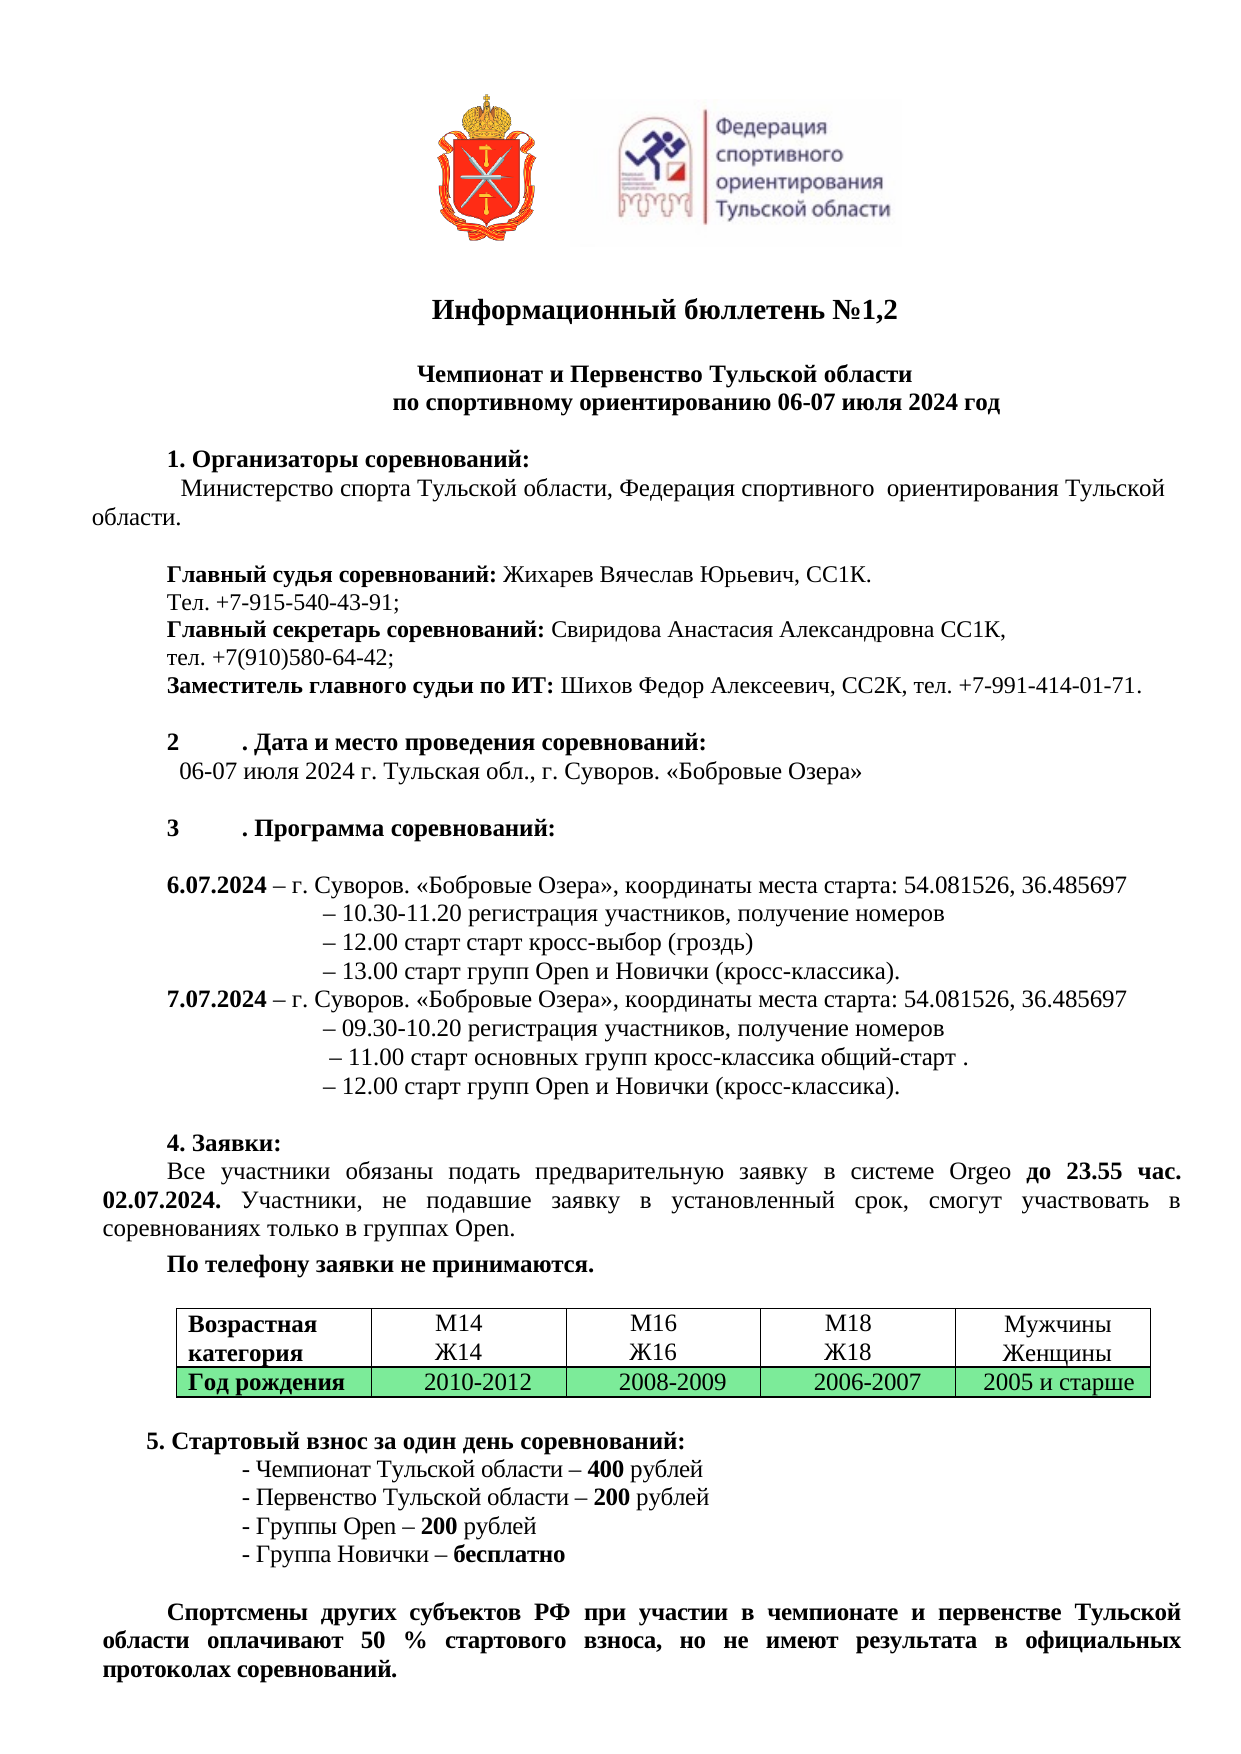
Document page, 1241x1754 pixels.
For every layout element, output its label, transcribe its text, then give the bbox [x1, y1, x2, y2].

text – 12.00 старт групп Open и Новички (кросс-классика). [315, 1071, 1182, 1099]
text – 10.30-11.20 регистрация участников, получение номеров [250, 899, 1182, 927]
text по спортивному ориентированию 06-07 июля 2024 год [392, 387, 1036, 416]
text - Группа Новички – бесплатно [102, 1540, 1182, 1569]
table_cell 2008-2009 [567, 1368, 760, 1396]
text Главный секретарь соревнований: Свиридова Анастасия Александровна СС1К, [167, 615, 1184, 643]
text Спортсмены других субъектов РФ при участии в чемпионате и первенстве Тульской области оплачивают 50 % стартового взноса, но не имеют результата в официальных протоколах соревнований. [102, 1597, 1182, 1683]
subtitle 5. Стартовый взнос за один день соревнований: [102, 1426, 1182, 1454]
table_header М18 Ж18 [761, 1309, 955, 1366]
text Министерство спорта Тульской области, Федерация спортивного ориентирования Тульской области. [92, 473, 1182, 531]
table_header М16 Ж16 [567, 1309, 760, 1366]
table_cell 2006-2007 [761, 1368, 955, 1396]
text 1. Организаторы соревнований: [102, 445, 1182, 473]
text тел. +7(910)580-64-42; [167, 643, 1184, 670]
text По телефону заявки не принимаются. [102, 1249, 1182, 1278]
table_cell Год рождения [177, 1368, 371, 1396]
table_header Мужчины Женщины [956, 1309, 1150, 1366]
text – 13.00 старт групп Open и Новички (кросс-классика). [247, 956, 1182, 985]
subtitle . Дата и место проведения соревнований: [167, 727, 1182, 756]
text Заместитель главного судьи по ИТ: Шихов Федор Алексеевич, СС2К, тел. +7-991-414-01-71. [92, 671, 1182, 698]
text - Первенство Тульской области – 200 рублей [102, 1483, 1182, 1512]
table_header Возрастная категория [177, 1309, 371, 1366]
table_header М14 Ж14 [372, 1309, 566, 1366]
text Главный судья соревнований: Жихарев Вячеслав Юрьевич, СС1К. [92, 560, 931, 588]
text Все участники обязаны подать предварительную заявку в системе Orgeo до 23.55 час. 02.07.2024. Участники, не подавшие заявку в установленный срок, смогут участвовать в соревнованиях только в группах Open. [102, 1157, 1182, 1242]
text - Чемпионат Тульской области – 400 рублей [102, 1454, 1182, 1483]
picture [273, 47, 903, 288]
text – 09.30-10.20 регистрация участников, получение номеров [102, 1013, 1182, 1042]
table_cell 2005 и старше [956, 1368, 1150, 1396]
subtitle 4. Заявки: [102, 1128, 1182, 1157]
text – 12.00 старт старт кросс-выбор (гроздь) [248, 927, 1182, 956]
text 06-07 июля 2024 г. Тульская обл., г. Суворов. «Бобровые Озера» [179, 756, 1182, 785]
text - Группы Open – 200 рублей [102, 1512, 1182, 1540]
text Тел. +7-915-540-43-91; [92, 588, 931, 615]
text 7.07.2024 – г. Суворов. «Бобровые Озера», координаты места старта: 54.081526, 36.485697 [102, 985, 1182, 1013]
subtitle . Программа соревнований: [167, 813, 1182, 842]
text 6.07.2024 – г. Суворов. «Бобровые Озера», координаты места старта: 54.081526, 36.485697 [102, 870, 1182, 899]
subtitle Чемпионат и Первенство Тульской области [386, 359, 943, 387]
table_cell 2010-2012 [372, 1368, 566, 1396]
text – 11.00 старт основных групп кросс-классика общий-старт . [248, 1042, 1182, 1071]
